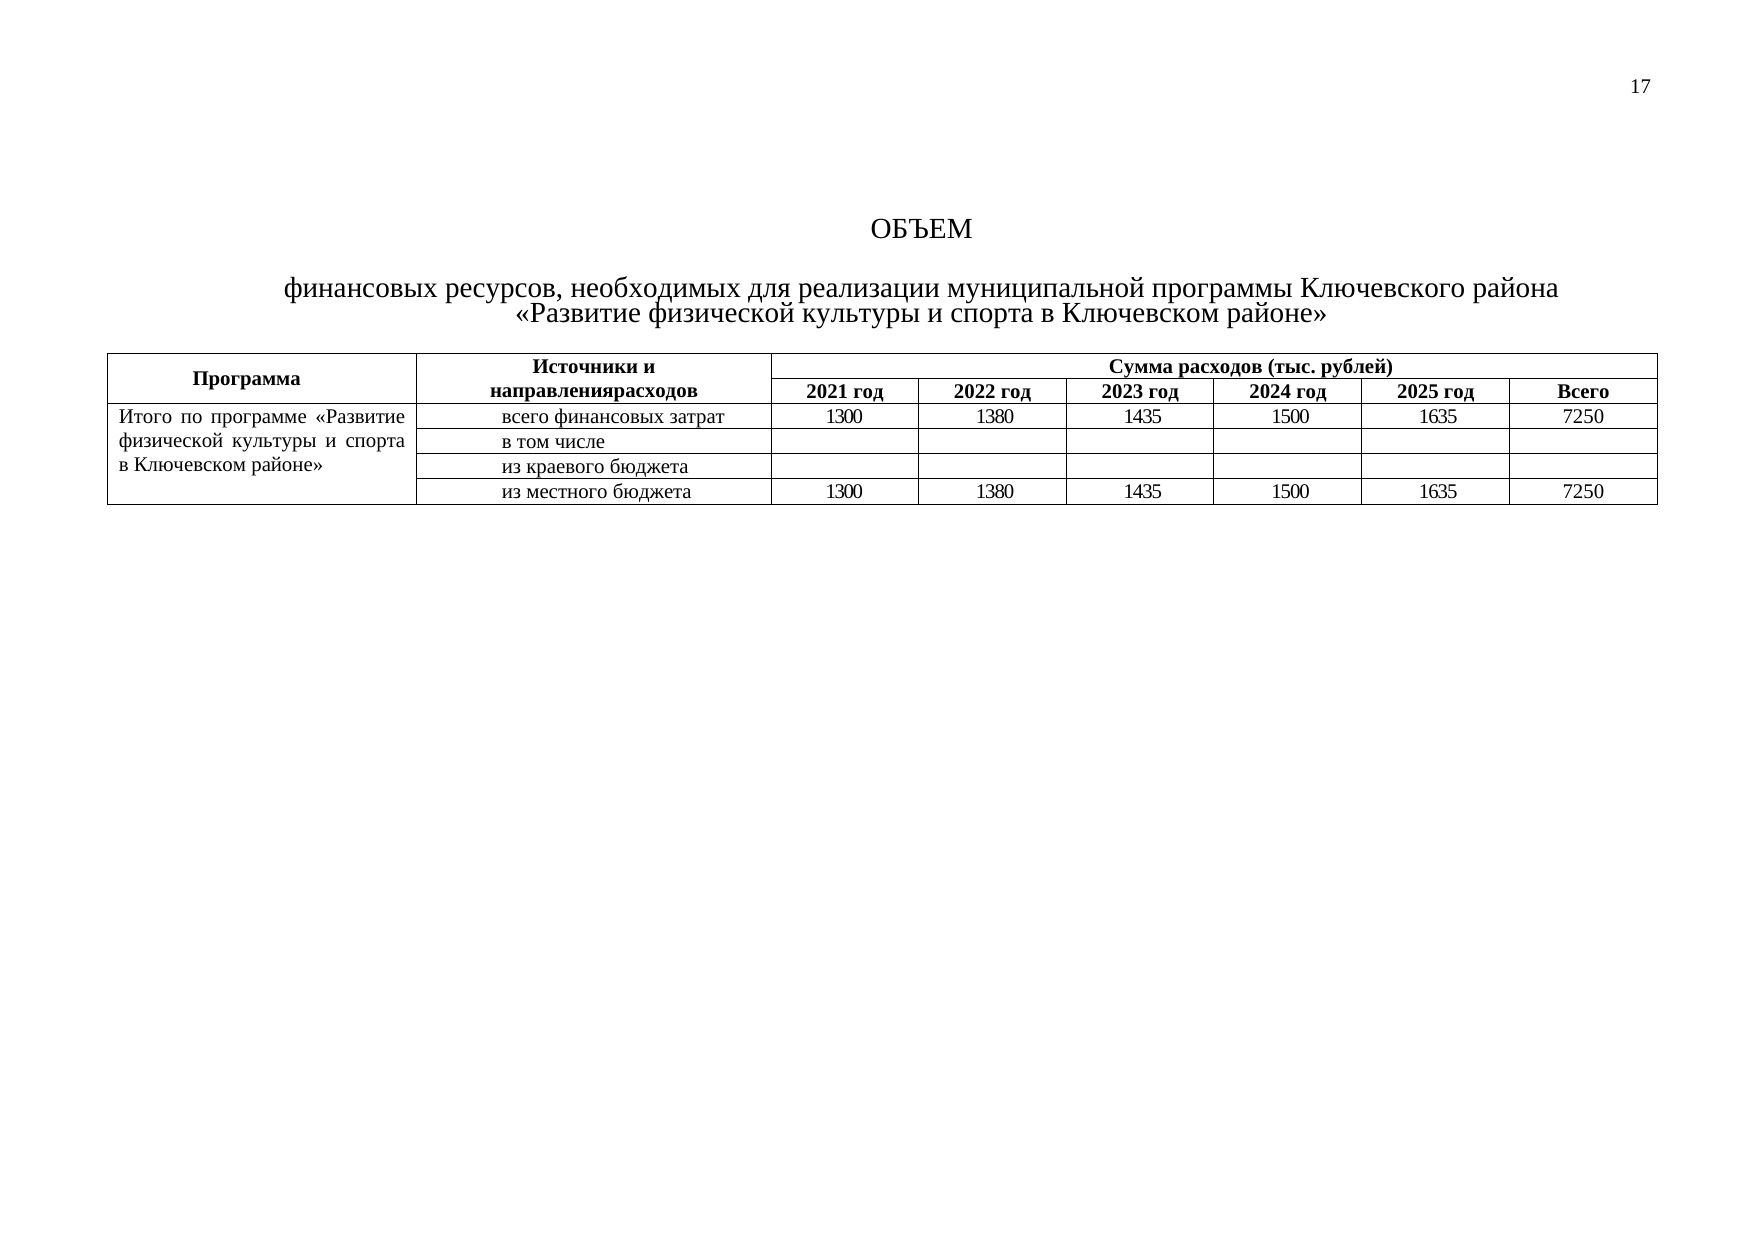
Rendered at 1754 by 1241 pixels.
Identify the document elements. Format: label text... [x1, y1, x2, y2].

table_cell из краевого бюджета [417, 454, 771, 478]
text «Развитие физической культуры и спорта в Ключевском районе» [118, 303, 656, 328]
table_cell 7250 [1510, 404, 1657, 428]
table_cell [772, 429, 918, 453]
table_cell 1500 [1214, 479, 1361, 503]
table_cell 1380 [919, 404, 1066, 428]
table_header Программа [108, 354, 416, 403]
table_cell 2022 год [919, 379, 1066, 403]
table_cell [919, 454, 1066, 478]
table_cell 1435 [1067, 404, 1213, 428]
table_cell 2023 год [1067, 379, 1213, 403]
table_cell 1300 [772, 404, 918, 428]
table_cell [1067, 454, 1213, 478]
table_cell 1635 [1362, 479, 1509, 503]
table_cell 1300 [772, 479, 918, 503]
table_cell 2024 год [1214, 379, 1361, 403]
table_cell [1214, 429, 1361, 453]
table_cell [919, 429, 1066, 453]
table_cell 1435 [1067, 479, 1213, 503]
table_cell [1510, 454, 1657, 478]
table_cell 7250 [1510, 479, 1657, 503]
table_cell Итого по программе «Развитие физической культуры и спорта в Ключевском районе» [108, 404, 416, 503]
text ОБЪЕМ [118, 211, 1651, 244]
table_cell [1214, 454, 1361, 478]
table_cell 1500 [1214, 404, 1361, 428]
table_cell 1380 [919, 479, 1066, 503]
text финансовых ресурсов, необходимых для реализации муниципальной программы Ключевского района [294, 278, 1651, 303]
table_header Источники и направлениярасходов [417, 354, 771, 403]
text «Развитие физической культуры и спорта в Ключевском районе» [659, 303, 1651, 328]
table_cell в том числе [417, 429, 771, 453]
table_cell [1510, 429, 1657, 453]
table_header Сумма расходов (тыс. рублей) [772, 354, 1657, 378]
table_cell 1635 [1362, 404, 1509, 428]
table_cell из местного бюджета [417, 479, 771, 503]
table_cell [772, 454, 918, 478]
table_cell 2025 год [1362, 379, 1509, 403]
table_cell 2021 год [772, 379, 918, 403]
table_cell [1362, 454, 1509, 478]
table_cell [1067, 429, 1213, 453]
table_cell всего финансовых затрат [417, 404, 771, 428]
table_cell Всего [1510, 379, 1657, 403]
table_cell [1362, 429, 1509, 453]
